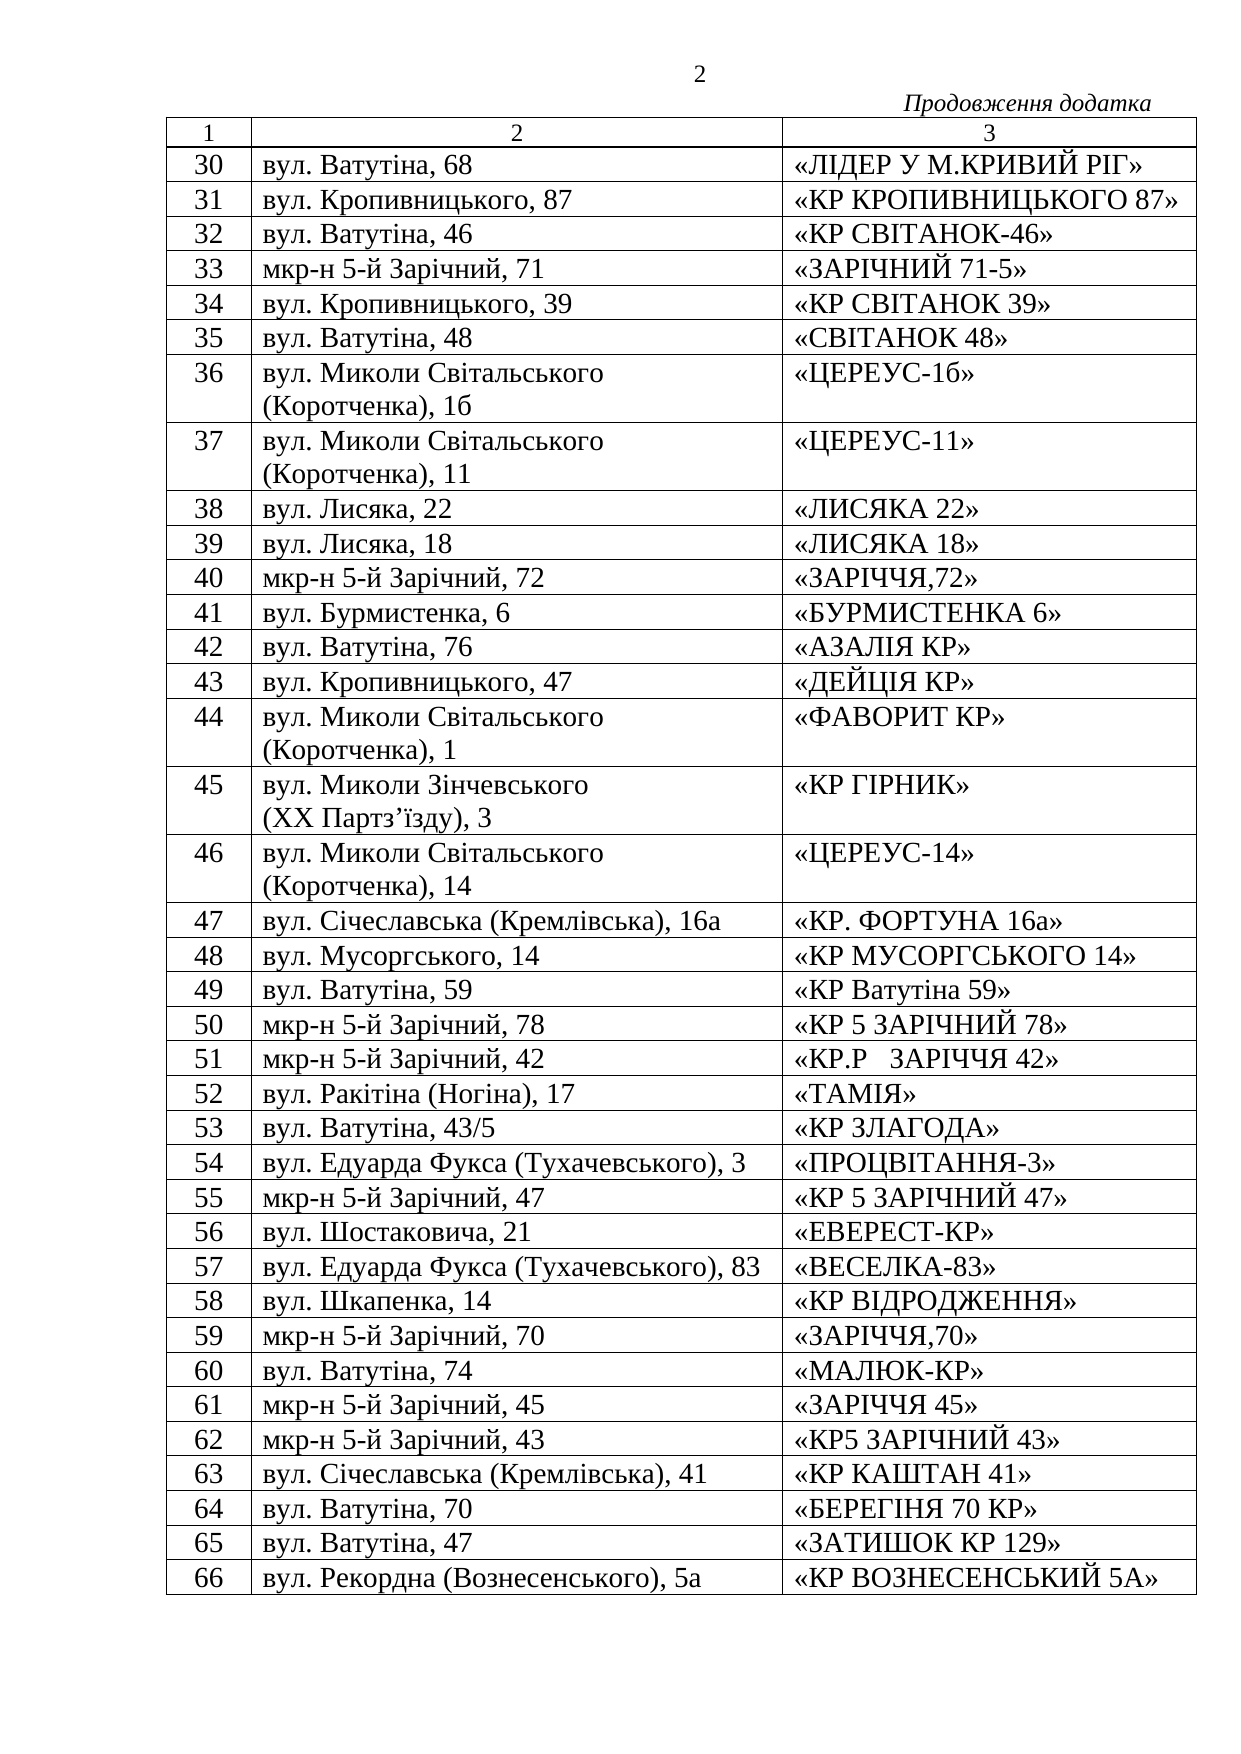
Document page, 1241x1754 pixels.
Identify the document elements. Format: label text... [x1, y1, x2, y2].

table_cell мкр-н 5-й Зарічний, 42 [252, 1041, 782, 1075]
table_header 1 [167, 118, 251, 146]
table_cell вул. Едуарда Фукса (Тухачевського), 3 [252, 1145, 782, 1179]
table_cell «КР5 ЗАРІЧНИЙ 43» [783, 1422, 1196, 1455]
table_cell «МАЛЮК-КР» [783, 1353, 1196, 1386]
table_cell «КР КАШТАН 41» [783, 1456, 1196, 1490]
table_cell 56 [167, 1214, 251, 1248]
table_cell 49 [167, 972, 251, 1006]
table_cell 63 [167, 1456, 251, 1490]
table_cell «КР ВОЗНЕСЕНСЬКИЙ 5А» [783, 1560, 1196, 1594]
table_cell 36 [167, 355, 251, 422]
table_cell мкр-н 5-й Зарічний, 70 [252, 1318, 782, 1352]
text Продовження додатка [398, 88, 1152, 117]
table_cell вул. Кропивницького, 87 [252, 182, 782, 216]
table_cell «КР ЗЛАГОДА» [783, 1111, 1196, 1144]
table_cell «АЗАЛІЯ КР» [783, 630, 1196, 663]
table_cell мкр-н 5-й Зарічний, 45 [252, 1387, 782, 1421]
table_cell «ЗАРІЧЧЯ 45» [783, 1387, 1196, 1421]
table_cell 41 [167, 595, 251, 628]
table_cell «КР. ФОРТУНА 16а» [783, 903, 1196, 937]
table_cell «ТАМІЯ» [783, 1076, 1196, 1109]
table_cell «КР ВІДРОДЖЕННЯ» [783, 1284, 1196, 1317]
table_cell «ЛІДЕР У М.КРИВИЙ РІГ» [783, 148, 1196, 181]
table_cell 46 [167, 835, 251, 902]
table_cell вул. Ватутіна, 46 [252, 217, 782, 250]
table_cell вул. Ватутіна, 43/5 [252, 1111, 782, 1144]
table_cell вул. Січеславська (Кремлівська), 16а [252, 903, 782, 937]
table_cell 58 [167, 1284, 251, 1317]
table_cell 39 [167, 526, 251, 559]
table_cell 40 [167, 560, 251, 594]
table_cell вул. Шкапенка, 14 [252, 1284, 782, 1317]
table_cell 57 [167, 1249, 251, 1282]
table_cell «КР СВІТАНОК-46» [783, 217, 1196, 250]
table_cell мкр-н 5-й Зарічний, 72 [252, 560, 782, 594]
table_cell 31 [167, 182, 251, 216]
table_cell 53 [167, 1111, 251, 1144]
table_cell «ФАВОРИТ КР» [783, 699, 1196, 766]
table_cell «КР 5 ЗАРІЧНИЙ 78» [783, 1007, 1196, 1040]
table_cell вул. Ватутіна, 48 [252, 320, 782, 354]
table_cell вул. Ватутіна, 68 [252, 148, 782, 181]
table_cell «ПРОЦВІТАННЯ-3» [783, 1145, 1196, 1179]
table_cell 42 [167, 630, 251, 663]
table_cell вул. Ватутіна, 47 [252, 1526, 782, 1559]
table_cell 64 [167, 1491, 251, 1524]
table_cell 38 [167, 491, 251, 525]
table_cell «ЛИСЯКА 18» [783, 526, 1196, 559]
table_cell 34 [167, 286, 251, 319]
table_cell 59 [167, 1318, 251, 1352]
table_cell 54 [167, 1145, 251, 1179]
table_cell вул. Едуарда Фукса (Тухачевського), 83 [252, 1249, 782, 1282]
table_cell вул. Рекордна (Вознесенського), 5а [252, 1560, 782, 1594]
table_cell «КР МУСОРГСЬКОГО 14» [783, 938, 1196, 971]
table_cell «ЛИСЯКА 22» [783, 491, 1196, 525]
table_cell вул. Миколи Зінчевського (ХХ Партз’їзду), 3 [252, 767, 782, 834]
table_cell «КР 5 ЗАРІЧНИЙ 47» [783, 1180, 1196, 1213]
table_cell мкр-н 5-й Зарічний, 43 [252, 1422, 782, 1455]
table_cell «ЦЕРЕУС-11» [783, 423, 1196, 490]
table_cell вул. Миколи Світальського (Коротченка), 1б [252, 355, 782, 422]
table_cell 35 [167, 320, 251, 354]
table_cell «КР СВІТАНОК 39» [783, 286, 1196, 319]
table_cell мкр-н 5-й Зарічний, 78 [252, 1007, 782, 1040]
table_cell «ДЕЙЦІЯ КР» [783, 664, 1196, 698]
table_header 3 [783, 118, 1196, 146]
table_cell вул. Шостаковича, 21 [252, 1214, 782, 1248]
table_cell «ЦЕРЕУС-14» [783, 835, 1196, 902]
table_cell 51 [167, 1041, 251, 1075]
table_cell 66 [167, 1560, 251, 1594]
table_cell 50 [167, 1007, 251, 1040]
table_cell «ЕВЕРЕСТ-КР» [783, 1214, 1196, 1248]
table_cell 52 [167, 1076, 251, 1109]
table_cell 45 [167, 767, 251, 834]
table_cell 44 [167, 699, 251, 766]
table_cell «БЕРЕГІНЯ 70 КР» [783, 1491, 1196, 1524]
table_cell вул. Ватутіна, 59 [252, 972, 782, 1006]
table_cell 30 [167, 148, 251, 181]
table_cell «ЗАРІЧЧЯ,72» [783, 560, 1196, 594]
table_cell вул. Лисяка, 18 [252, 526, 782, 559]
table_cell 47 [167, 903, 251, 937]
table_cell 60 [167, 1353, 251, 1386]
table_cell 33 [167, 251, 251, 285]
table_cell «БУРМИСТЕНКА 6» [783, 595, 1196, 628]
table_cell вул. Лисяка, 22 [252, 491, 782, 525]
table_cell вул. Миколи Світальського (Коротченка), 11 [252, 423, 782, 490]
table_cell 37 [167, 423, 251, 490]
table_cell 32 [167, 217, 251, 250]
table_cell вул. Миколи Світальського (Коротченка), 14 [252, 835, 782, 902]
table_cell 62 [167, 1422, 251, 1455]
table_cell вул. Мусоргського, 14 [252, 938, 782, 971]
table_cell мкр-н 5-й Зарічний, 71 [252, 251, 782, 285]
table_cell «ВЕСЕЛКА-83» [783, 1249, 1196, 1282]
table_cell «КР Ватутіна 59» [783, 972, 1196, 1006]
table_cell вул. Бурмистенка, 6 [252, 595, 782, 628]
table_cell «ЦЕРЕУС-1б» [783, 355, 1196, 422]
table_cell вул. Ватутіна, 70 [252, 1491, 782, 1524]
table_cell 48 [167, 938, 251, 971]
table_cell 55 [167, 1180, 251, 1213]
table_header 2 [252, 118, 782, 146]
table_cell 61 [167, 1387, 251, 1421]
table_cell вул. Ватутіна, 76 [252, 630, 782, 663]
table_cell вул. Кропивницького, 39 [252, 286, 782, 319]
table_cell вул. Ракітіна (Ногіна), 17 [252, 1076, 782, 1109]
table_cell вул. Миколи Світальського (Коротченка), 1 [252, 699, 782, 766]
table_cell «ЗАРІЧЧЯ,70» [783, 1318, 1196, 1352]
table_cell «КР КРОПИВНИЦЬКОГО 87» [783, 182, 1196, 216]
table_cell 65 [167, 1526, 251, 1559]
table_cell «КР ГІРНИК» [783, 767, 1196, 834]
table_cell «СВІТАНОК 48» [783, 320, 1196, 354]
table_cell «ЗАРІЧНИЙ 71-5» [783, 251, 1196, 285]
table_cell вул. Січеславська (Кремлівська), 41 [252, 1456, 782, 1490]
table_cell вул. Ватутіна, 74 [252, 1353, 782, 1386]
table_cell 43 [167, 664, 251, 698]
table_cell «ЗАТИШОК КР 129» [783, 1526, 1196, 1559]
table_cell «КР.Р ЗАРІЧЧЯ 42» [783, 1041, 1196, 1075]
table_cell вул. Кропивницького, 47 [252, 664, 782, 698]
text 2 [619, 59, 1152, 88]
table_cell мкр-н 5-й Зарічний, 47 [252, 1180, 782, 1213]
